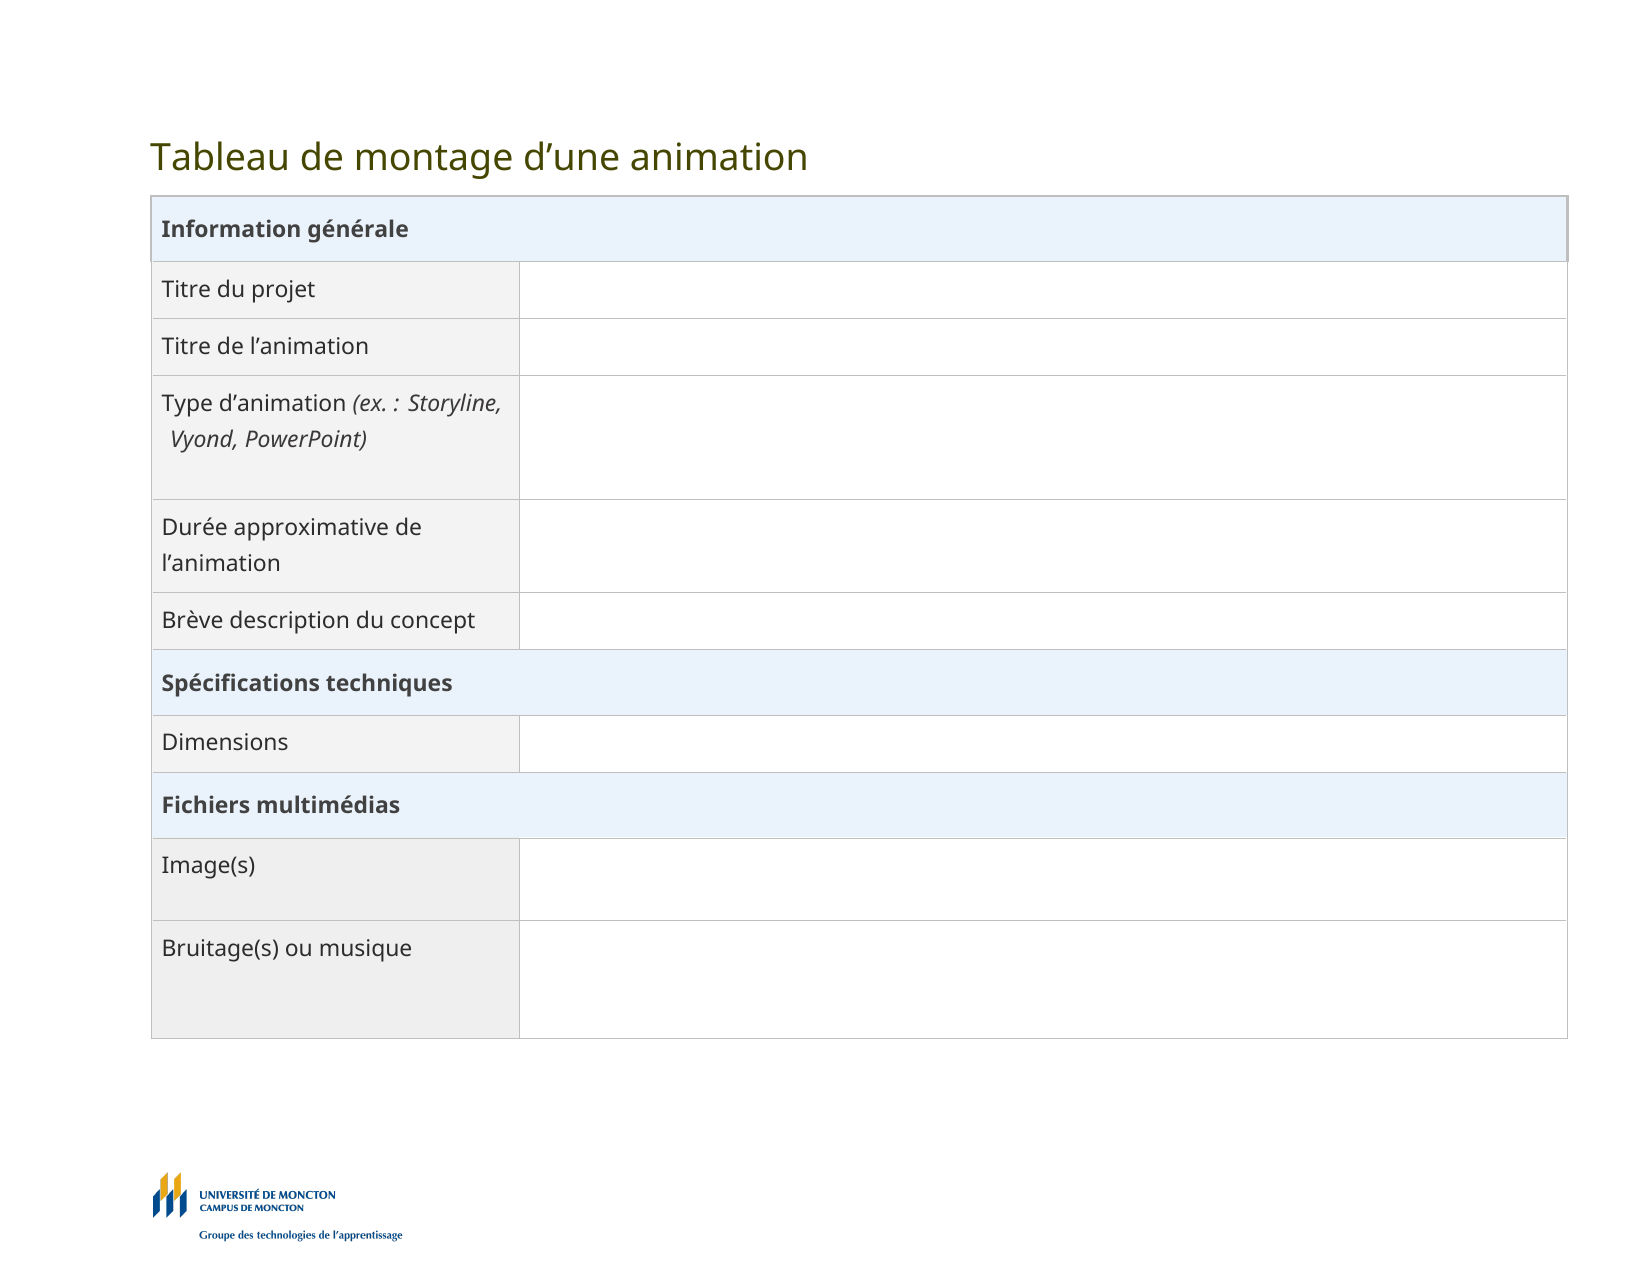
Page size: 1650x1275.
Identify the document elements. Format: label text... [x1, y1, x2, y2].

table_cell [520, 920, 1567, 1038]
table_cell Durée approximative de l’animation [152, 500, 519, 592]
table_cell [520, 375, 1567, 499]
table_cell Type d’animation (ex. : Storyline, Vyond, PowerPoint) [152, 376, 519, 499]
table_cell [520, 262, 1567, 318]
table_cell [520, 592, 1567, 649]
table_cell [520, 499, 1567, 592]
subtitle Tableau de montage d’une animation [150, 130, 1500, 181]
table_cell Dimensions [152, 716, 519, 772]
table_cell Brève description du concept [152, 593, 519, 649]
table_cell [520, 318, 1567, 375]
table_cell [520, 837, 1567, 920]
picture [150, 1169, 414, 1243]
table_cell Spécifications techniques [152, 649, 1567, 715]
table_header Information générale [152, 197, 1566, 261]
table_cell [520, 715, 1567, 772]
table_cell Bruitage(s) ou musique [152, 921, 519, 1038]
table_cell Fichiers multimédias [152, 772, 1567, 837]
table_cell Image(s) [152, 839, 519, 920]
table_cell Titre du projet [152, 262, 519, 318]
table_cell Titre de l’animation [152, 319, 519, 375]
